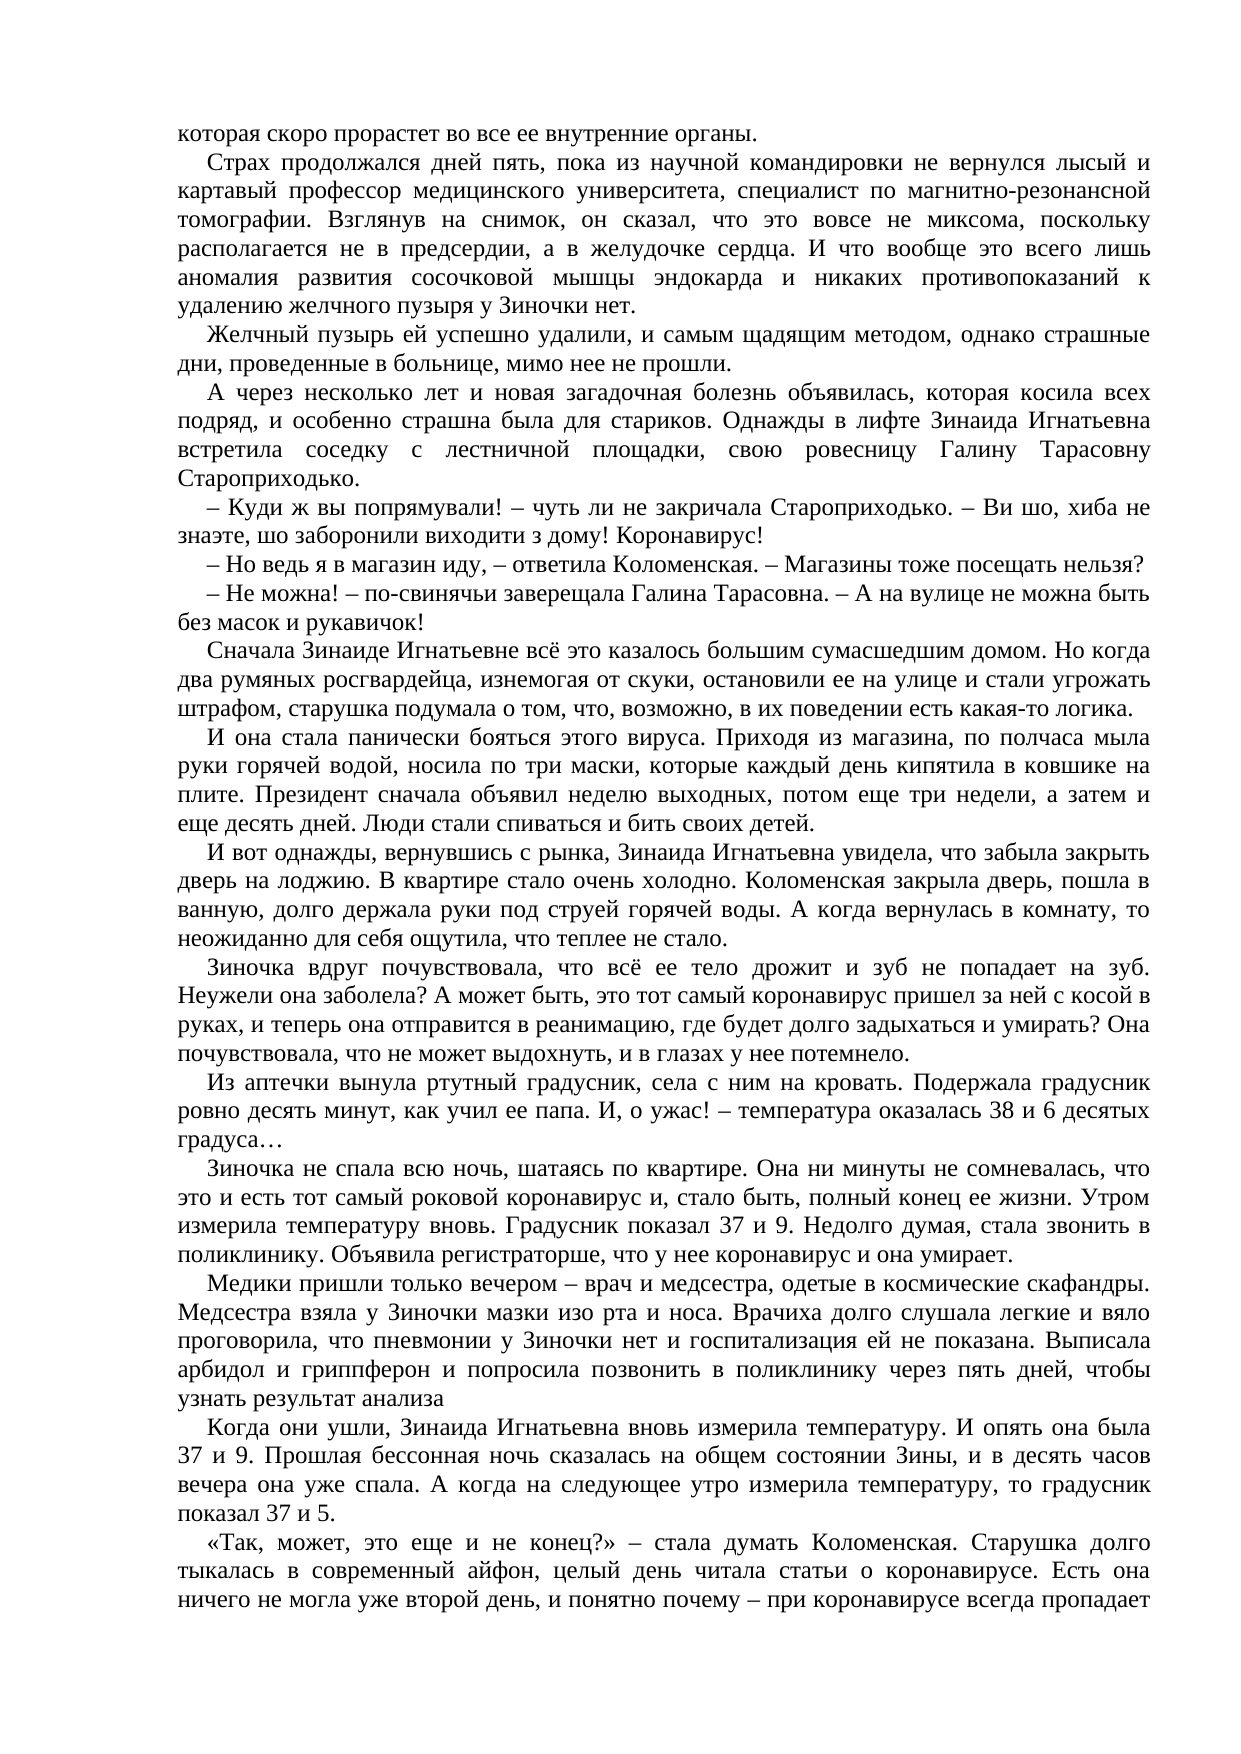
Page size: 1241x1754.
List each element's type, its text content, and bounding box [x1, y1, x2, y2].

text Сначала Зинаиде Игнатьевне всё это казалось большим сумасшедшим домом. Но когда два румяных росгвардейца, изнемогая от скуки, остановили ее на улице и стали угрожать штрафом, старушка подумала о том, что, возможно, в их поведении есть какая-то логика. [177, 636, 1152, 722]
text Страх продолжался дней пять, пока из научной командировки не вернулся лысый и картавый профессор медицинского университета, специалист по магнитно-резонансной томографии. Взглянув на снимок, он сказал, что это вовсе не миксома, поскольку располагается не в предсердии, а в желудочке сердца. И что вообще это всего лишь аномалия развития сосочковой мышцы эндокарда и никаких противопоказаний к удалению желчного пузыря у Зиночки нет. [177, 147, 1152, 319]
text – Но ведь я в магазин иду, – ответила Коломенская. – Магазины тоже посещать нельзя? [177, 549, 1152, 578]
text – Не можна! – по-свинячьи заверещала Галина Тарасовна. – А на вулице не можна быть без масок и рукавичок! [177, 578, 1152, 636]
text И вот однажды, вернувшись с рынка, Зинаида Игнатьевна увидела, что забыла закрыть дверь на лоджию. В квартире стало очень холодно. Коломенская закрыла дверь, пошла в ванную, долго держала руки под струей горячей воды. А когда вернулась в комнату, то неожиданно для себя ощутила, что теплее не стало. [177, 837, 1152, 952]
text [177, 1527, 1152, 1613]
text Зиночка вдруг почувствовала, что всё ее тело дрожит и зуб не попадает на зуб. Неужели она заболела? А может быть, это тот самый коронавирус пришел за ней с косой в руках, и теперь она отправится в реанимацию, где будет долго задыхаться и умирать? Она почувствовала, что не может выдохнуть, и в глазах у нее потемнело. [177, 952, 1152, 1067]
text – Куди ж вы попрямували! – чуть ли не закричала Староприходько. – Ви шо, хиба не знаэте, шо заборонили виходити з дому! Коронавирус! [177, 492, 1152, 549]
text И она стала панически бояться этого вируса. Приходя из магазина, по полчаса мыла руки горячей водой, носила по три маски, которые каждый день кипятила в ковшике на плите. Президент сначала объявил неделю выходных, потом еще три недели, а затем и еще десять дней. Люди стали спиваться и бить своих детей. [177, 722, 1152, 837]
text Желчный пузырь ей успешно удалили, и самым щадящим методом, однако страшные дни, проведенные в больнице, мимо нее не прошли. [177, 319, 1152, 377]
text Из аптечки вынула ртутный градусник, села с ним на кровать. Подержала градусник ровно десять минут, как учил ее папа. И, о ужас! – температура оказалась 38 и 6 десятых градуса… [177, 1067, 1152, 1153]
text Зиночка не спала всю ночь, шатаясь по квартире. Она ни минуты не сомневалась, что это и есть тот самый роковой коронавирус и, стало быть, полный конец ее жизни. Утром измерила температуру вновь. Градусник показал 37 и 9. Недолго думая, стала звонить в поликлинику. Объявила регистраторше, что у нее коронавирус и она умирает. [177, 1153, 1152, 1268]
text А через несколько лет и новая загадочная болезнь объявилась, которая косила всех подряд, и особенно страшна была для стариков. Однажды в лифте Зинаида Игнатьевна встретила соседку с лестничной площадки, свою ровесницу Галину Тарасовну Староприходько. [177, 377, 1152, 492]
text Медики пришли только вечером – врач и медсестра, одетые в космические скафандры. Медсестра взяла у Зиночки мазки изо рта и носа. Врачиха долго слушала легкие и вяло проговорила, что пневмонии у Зиночки нет и госпитализация ей не показана. Выписала арбидол и гриппферон и попросила позвонить в поликлинику через пять дней, чтобы узнать результат анализа [177, 1268, 1152, 1412]
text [177, 118, 1152, 147]
text Когда они ушли, Зинаида Игнатьевна вновь измерила температуру. И опять она была 37 и 9. Прошлая бессонная ночь сказалась на общем состоянии Зины, и в десять часов вечера она уже спала. А когда на следующее утро измерила температуру, то градусник показал 37 и 5. [177, 1412, 1152, 1527]
